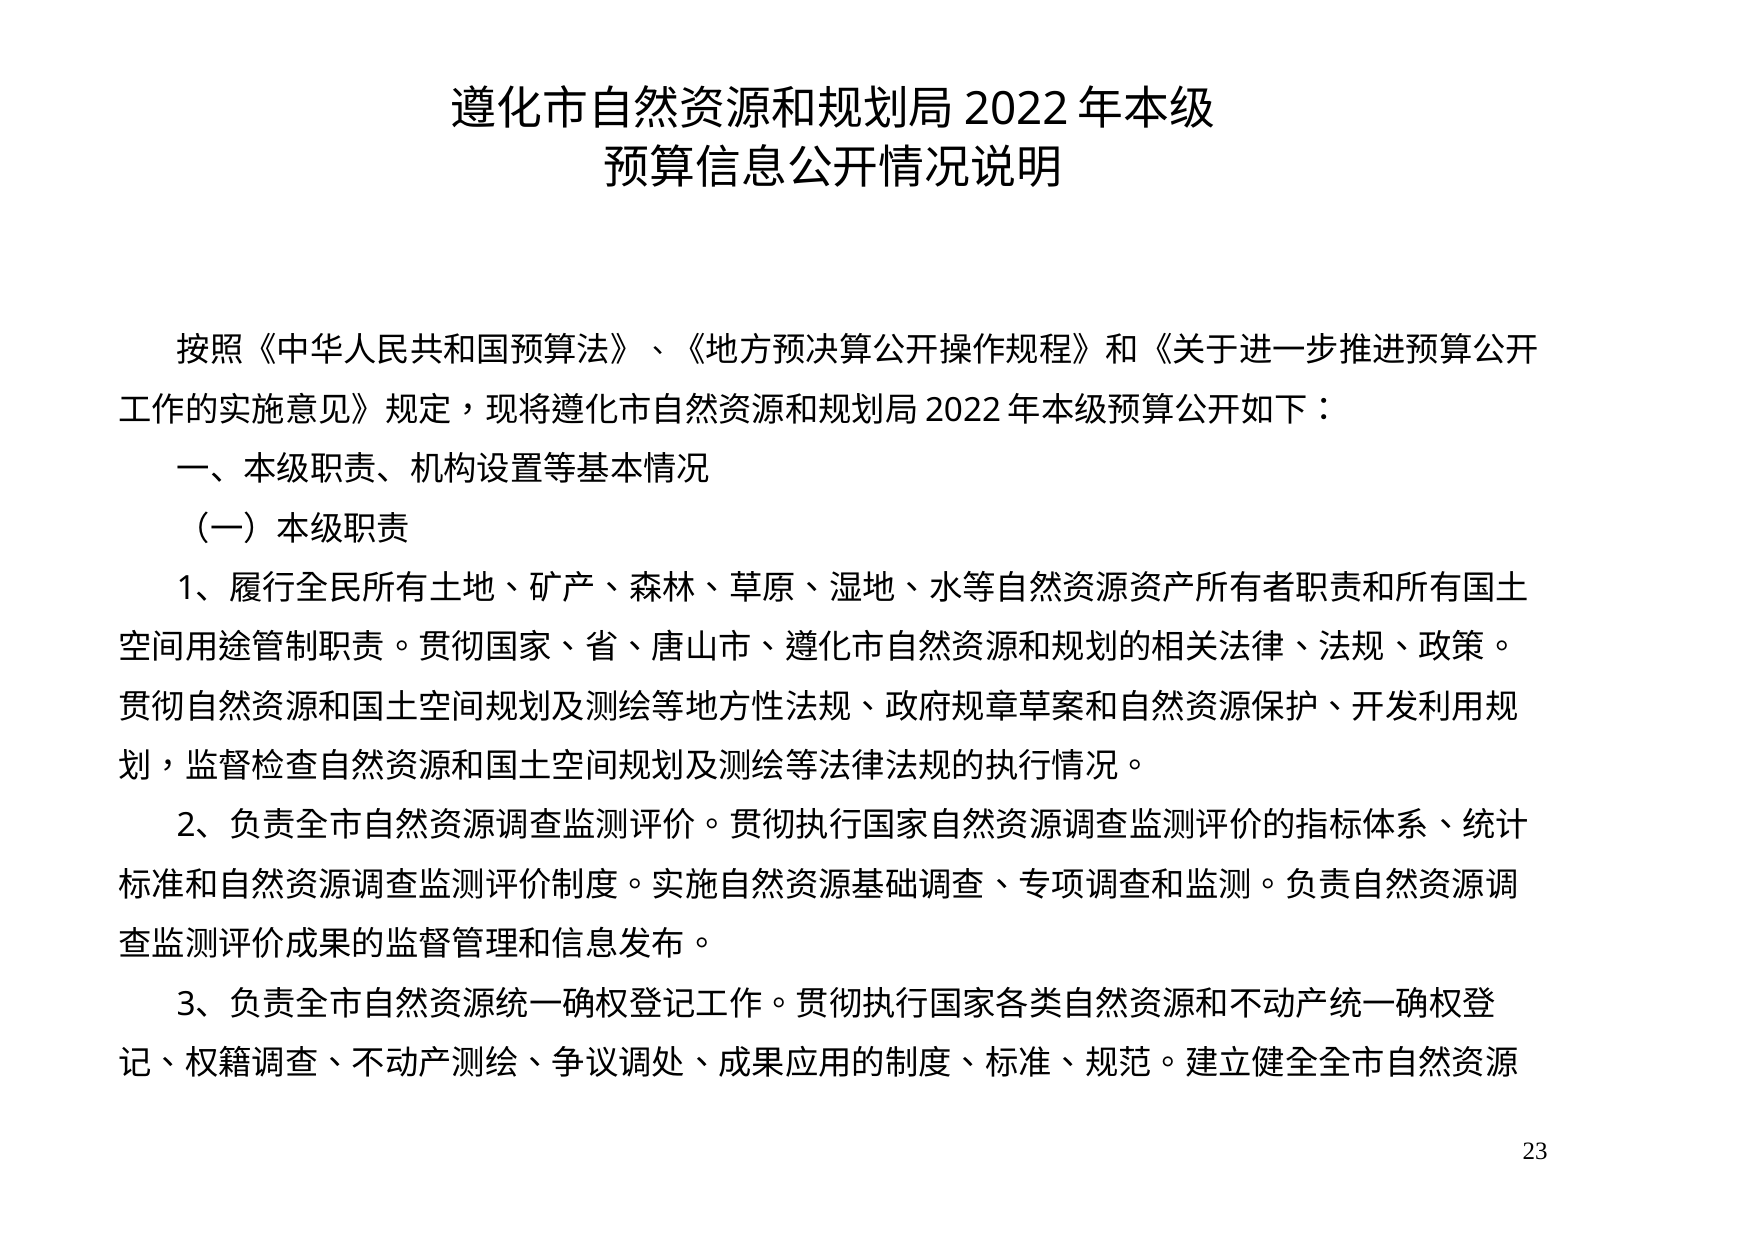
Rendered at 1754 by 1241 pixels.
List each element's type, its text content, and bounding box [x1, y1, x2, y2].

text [118, 967, 1547, 1086]
text 2、负责全市自然资源调查监测评价。贯彻执行国家自然资源调查监测评价的指标体系、统计标准和自然资源调查监测评价制度。实施自然资源基础调查、专项调查和监测。负责自然资源调查监测评价成果的监督管理和信息发布。 [118, 789, 1547, 967]
text 1、履行全民所有土地、矿产、森林、草原、湿地、水等自然资源资产所有者职责和所有国土空间用途管制职责。贯彻国家、省、唐山市、遵化市自然资源和规划的相关法律、法规、政策。贯彻自然资源和国土空间规划及测绘等地方性法规、政府规章草案和自然资源保护、开发利用规划，监督检查自然资源和国土空间规划及测绘等法律法规的执行情况。 [118, 552, 1547, 789]
text 遵化市自然资源和规划局2022年本级 [118, 77, 1547, 136]
text 预算信息公开情况说明 [118, 136, 1547, 196]
text （一）本级职责 [118, 492, 1547, 552]
text 一、本级职责、机构设置等基本情况 [118, 433, 1547, 492]
text 按照《中华人民共和国预算法》、《地方预决算公开操作规程》和《关于进一步推进预算公开工作的实施意见》规定，现将遵化市自然资源和规划局2022年本级预算公开如下： [118, 314, 1547, 433]
